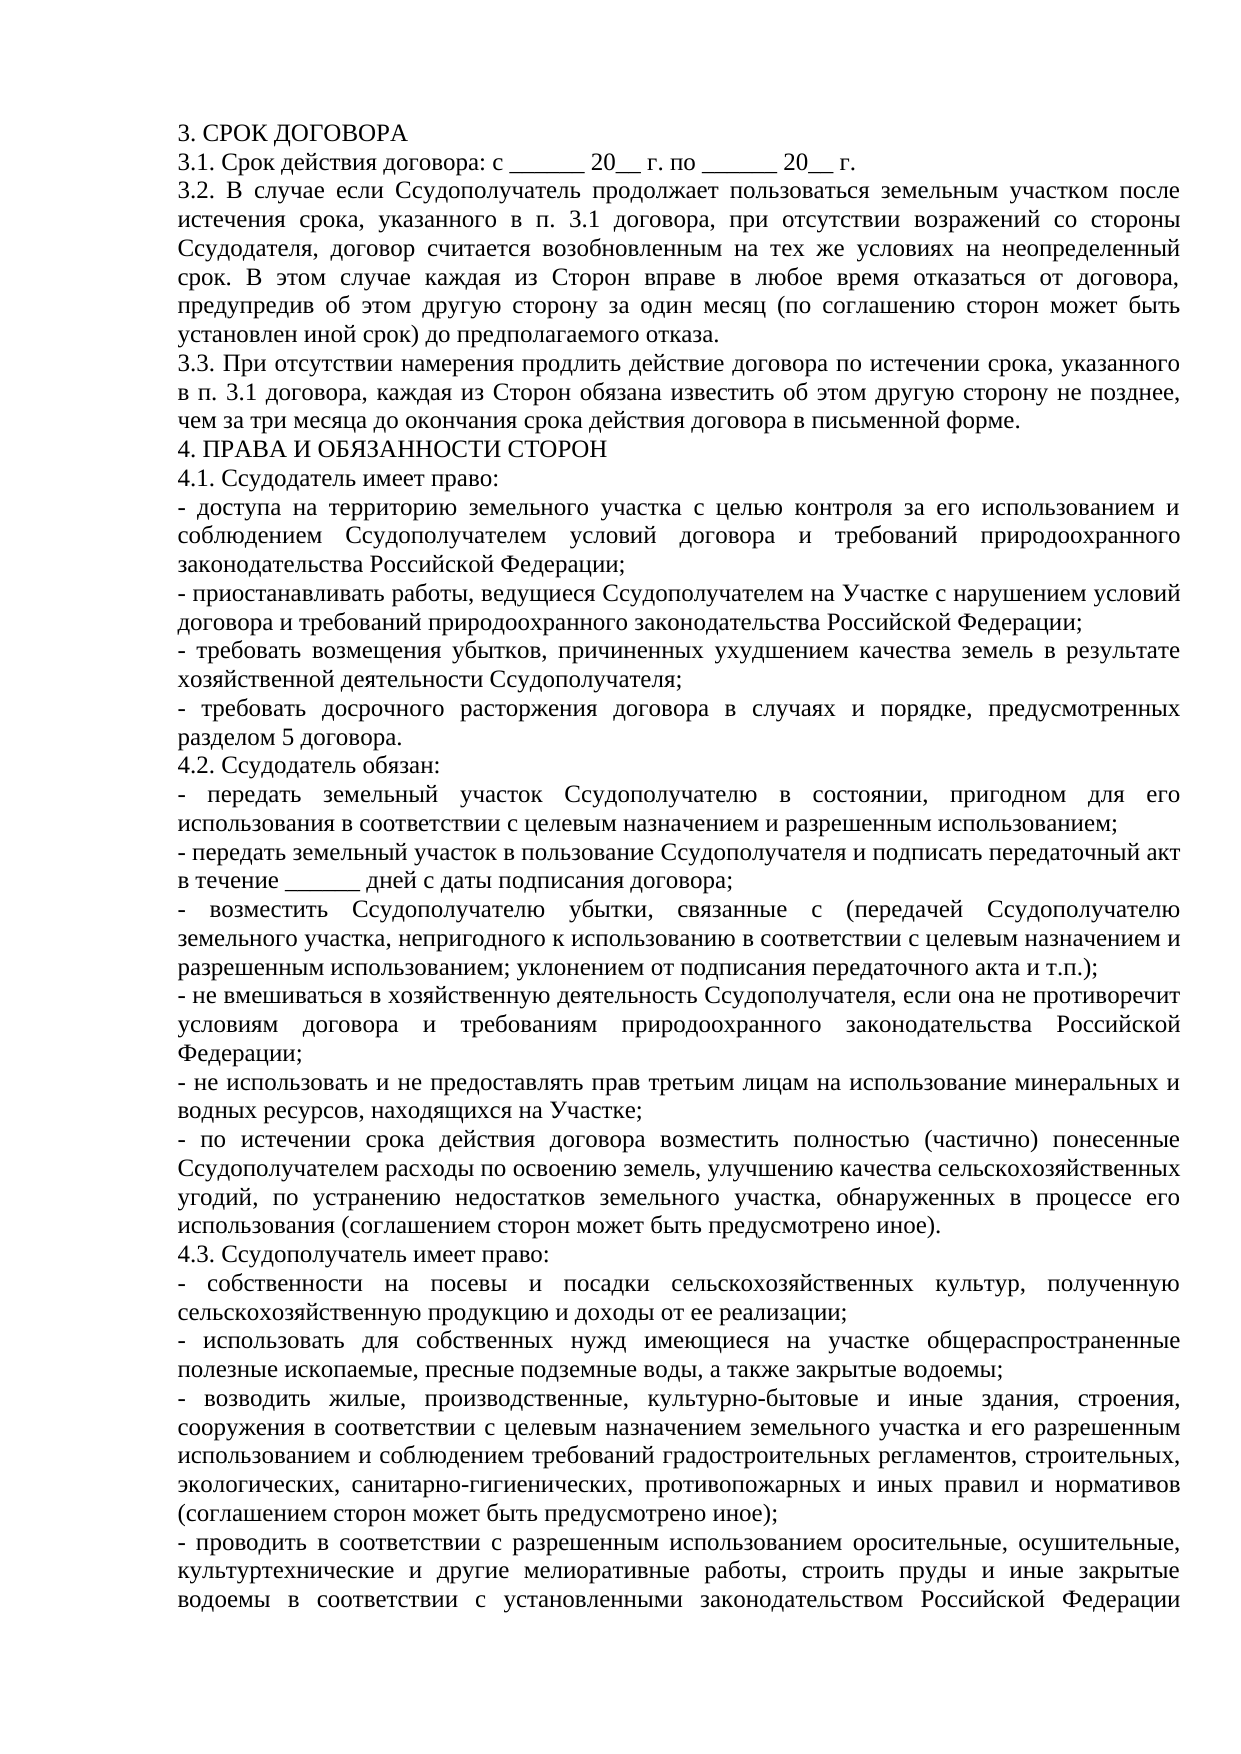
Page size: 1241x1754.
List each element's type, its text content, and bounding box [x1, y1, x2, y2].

text - передать земельный участок Ссудополучателю в состоянии, пригодном для его использования в соответствии с целевым назначением и разрешенным использованием; [177, 779, 1181, 837]
text 3.3. При отсутствии намерения продлить действие договора по истечении срока, указанного в п. 3.1 договора, каждая из Сторон обязана известить об этом другую сторону не позднее, чем за три месяца до окончания срока действия договора в письменной форме. [177, 348, 1181, 434]
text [177, 1527, 1181, 1613]
text - доступа на территорию земельного участка с целью контроля за его использованием и соблюдением Ссудополучателем условий договора и требований природоохранного законодательства Российской Федерации; [177, 492, 1181, 578]
text - приостанавливать работы, ведущиеся Ссудополучателем на Участке с нарушением условий договора и требований природоохранного законодательства Российской Федерации; [177, 578, 1181, 636]
text - собственности на посевы и посадки сельскохозяйственных культур, полученную сельскохозяйственную продукцию и доходы от ее реализации; [177, 1268, 1181, 1326]
text - по истечении срока действия договора возместить полностью (частично) понесенные Ссудополучателем расходы по освоению земель, улучшению качества сельскохозяйственных угодий, по устранению недостатков земельного участка, обнаруженных в процессе его использования (соглашением сторон может быть предусмотрено иное). [177, 1124, 1181, 1239]
text - требовать досрочного расторжения договора в случаях и порядке, предусмотренных разделом 5 договора. [177, 693, 1181, 751]
text - использовать для собственных нужд имеющиеся на участке общераспространенные полезные ископаемые, пресные подземные воды, а также закрытые водоемы; [177, 1326, 1181, 1383]
text 4.2. Ссудодатель обязан: [177, 751, 1181, 779]
text 3.2. В случае если Ссудополучатель продолжает пользоваться земельным участком после истечения срока, указанного в п. 3.1 договора, при отсутствии возражений со стороны Ссудодателя, договор считается возобновленным на тех же условиях на неопределенный срок. В этом случае каждая из Сторон вправе в любое время отказаться от договора, предупредив об этом другую сторону за один месяц (по соглашению сторон может быть установлен иной срок) до предполагаемого отказа. [177, 176, 1181, 348]
text - возместить Ссудополучателю убытки, связанные с (передачей Ссудополучателю земельного участка, непригодного к использованию в соответствии с целевым назначением и разрешенным использованием; уклонением от подписания передаточного акта и т.п.); [177, 894, 1181, 981]
text - передать земельный участок в пользование Ссудополучателя и подписать передаточный акт в течение ______ дней с даты подписания договора; [177, 837, 1181, 894]
text 4.1. Ссудодатель имеет право: [177, 463, 1181, 492]
text 3.1. Срок действия договора: с ______ 20__ г. по ______ 20__ г. [177, 147, 1181, 176]
text - требовать возмещения убытков, причиненных ухудшением качества земель в результате хозяйственной деятельности Ссудополучателя; [177, 636, 1181, 693]
text - возводить жилые, производственные, культурно-бытовые и иные здания, строения, сооружения в соответствии с целевым назначением земельного участка и его разрешенным использованием и соблюдением требований градостроительных регламентов, строительных, экологических, санитарно-гигиенических, противопожарных и иных правил и нормативов (соглашением сторон может быть предусмотрено иное); [177, 1383, 1181, 1527]
text - не вмешиваться в хозяйственную деятельность Ссудополучателя, если она не противоречит условиям договора и требованиям природоохранного законодательства Российской Федерации; [177, 981, 1181, 1067]
text 4. ПРАВА И ОБЯЗАННОСТИ СТОРОН [177, 434, 1181, 463]
text 3. СРОК ДОГОВОРА [177, 118, 1181, 147]
text - не использовать и не предоставлять прав третьим лицам на использование минеральных и водных ресурсов, находящихся на Участке; [177, 1067, 1181, 1124]
text 4.3. Ссудополучатель имеет право: [177, 1239, 1181, 1268]
